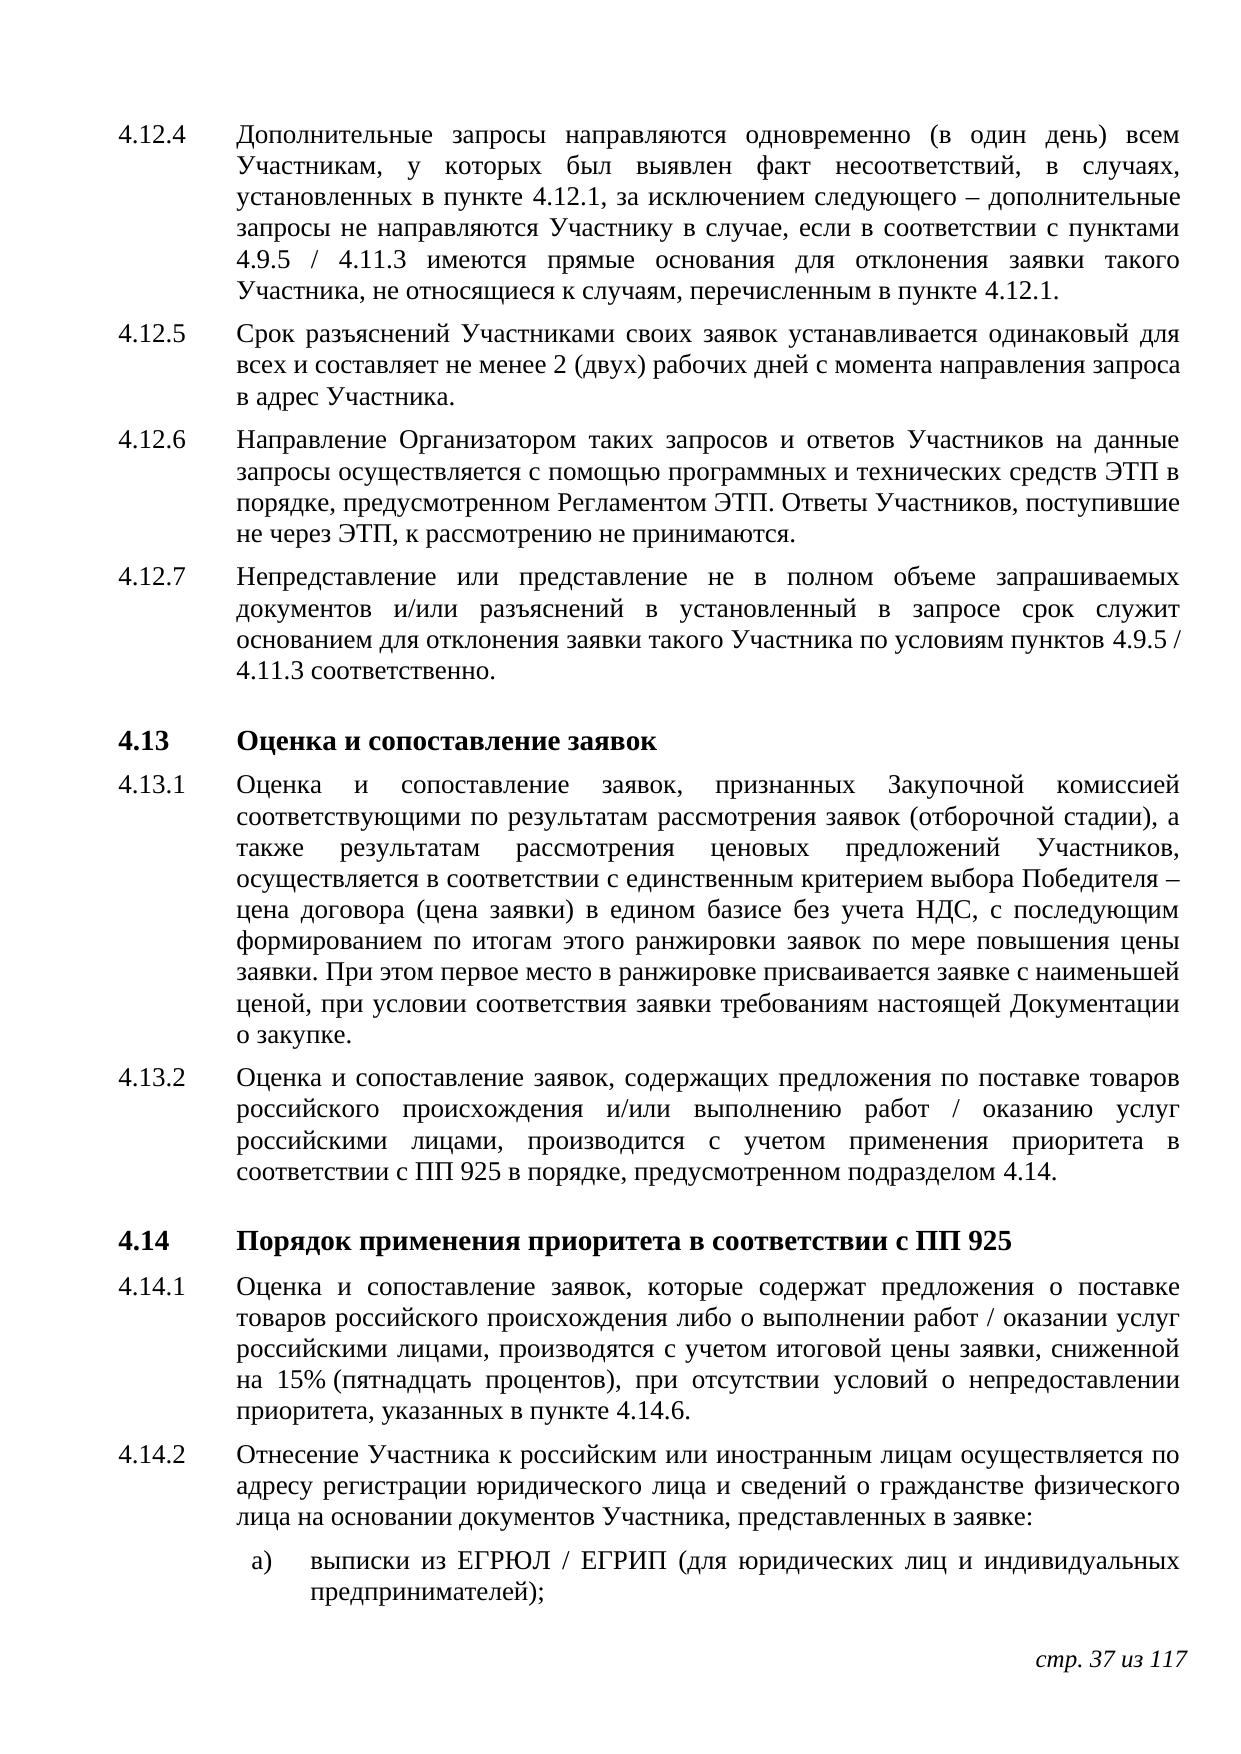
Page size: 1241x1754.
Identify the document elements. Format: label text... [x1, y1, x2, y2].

text выписки из ЕГРЮЛ / ЕГРИП (для юридических лиц и индивидуальных предпринимателей); [251, 1544, 1181, 1606]
text Дополнительные запросы направляются одновременно (в один день) всем Участникам, у которых был выявлен факт несоответствий, в случаях, установленных в пункте 4.12.1, за исключением следующего – дополнительные запросы не направляются Участнику в случае, если в соответствии с пунктами 4.9.5 / 4.11.3 имеются прямые основания для отклонения заявки такого Участника, не относящиеся к случаям, перечисленным в пункте 4.12.1. [118, 118, 1181, 305]
text Срок разъяснений Участниками своих заявок устанавливается одинаковый для всех и составляет не менее 2 (двух) рабочих дней с момента направления запроса в адрес Участника. [118, 317, 1181, 411]
text Оценка и сопоставление заявок, которые содержат предложения о поставке товаров российского происхождения либо о выполнении работ / оказании услуг российскими лицами, производятся с учетом итоговой цены заявки, сниженной на 15% (пятнадцать процентов), при отсутствии условий о непредоставлении приоритета, указанных в пункте 4.14.6. [118, 1269, 1181, 1425]
text Непредставление или представление не в полном объеме запрашиваемых документов и/или разъяснений в установленный в запросе срок служит основанием для отклонения заявки такого Участника по условиям пунктов 4.9.5 / 4.11.3 соответственно. [118, 561, 1181, 685]
text Оценка и сопоставление заявок, признанных Закупочной комиссией соответствующими по результатам рассмотрения заявок (отборочной стадии), а также результатам рассмотрения ценовых предложений Участников, осуществляется в соответствии с единственным критерием выбора Победителя – цена договора (цена заявки) в едином базисе без учета НДС, с последующим формированием по итогам этого ранжировки заявок по мере повышения цены заявки. При этом первое место в ранжировке присваивается заявке с наименьшей ценой, при условии соответствия заявки требованиям настоящей Документации о закупке. [118, 769, 1181, 1049]
subtitle Оценка и сопоставление заявок [118, 723, 1181, 756]
text Направление Организатором таких запросов и ответов Участников на данные запросы осуществляется с помощью программных и технических средств ЭТП в порядке, предусмотренном Регламентом ЭТП. Ответы Участников, поступившие не через ЭТП, к рассмотрению не принимаются. [118, 423, 1181, 548]
text Отнесение Участника к российским или иностранным лицам осуществляется по адресу регистрации юридического лица и сведений о гражданстве физического лица на основании документов Участника, представленных в заявке: [118, 1438, 1181, 1531]
subtitle Порядок применения приоритета в соответствии с ПП 925 [118, 1223, 1181, 1257]
text Оценка и сопоставление заявок, содержащих предложения по поставке товаров российского происхождения и/или выполнению работ / оказанию услуг российскими лицами, производится с учетом применения приоритета в соответствии с ПП 925 в порядке, предусмотренном подразделом 4.14. [118, 1061, 1181, 1186]
